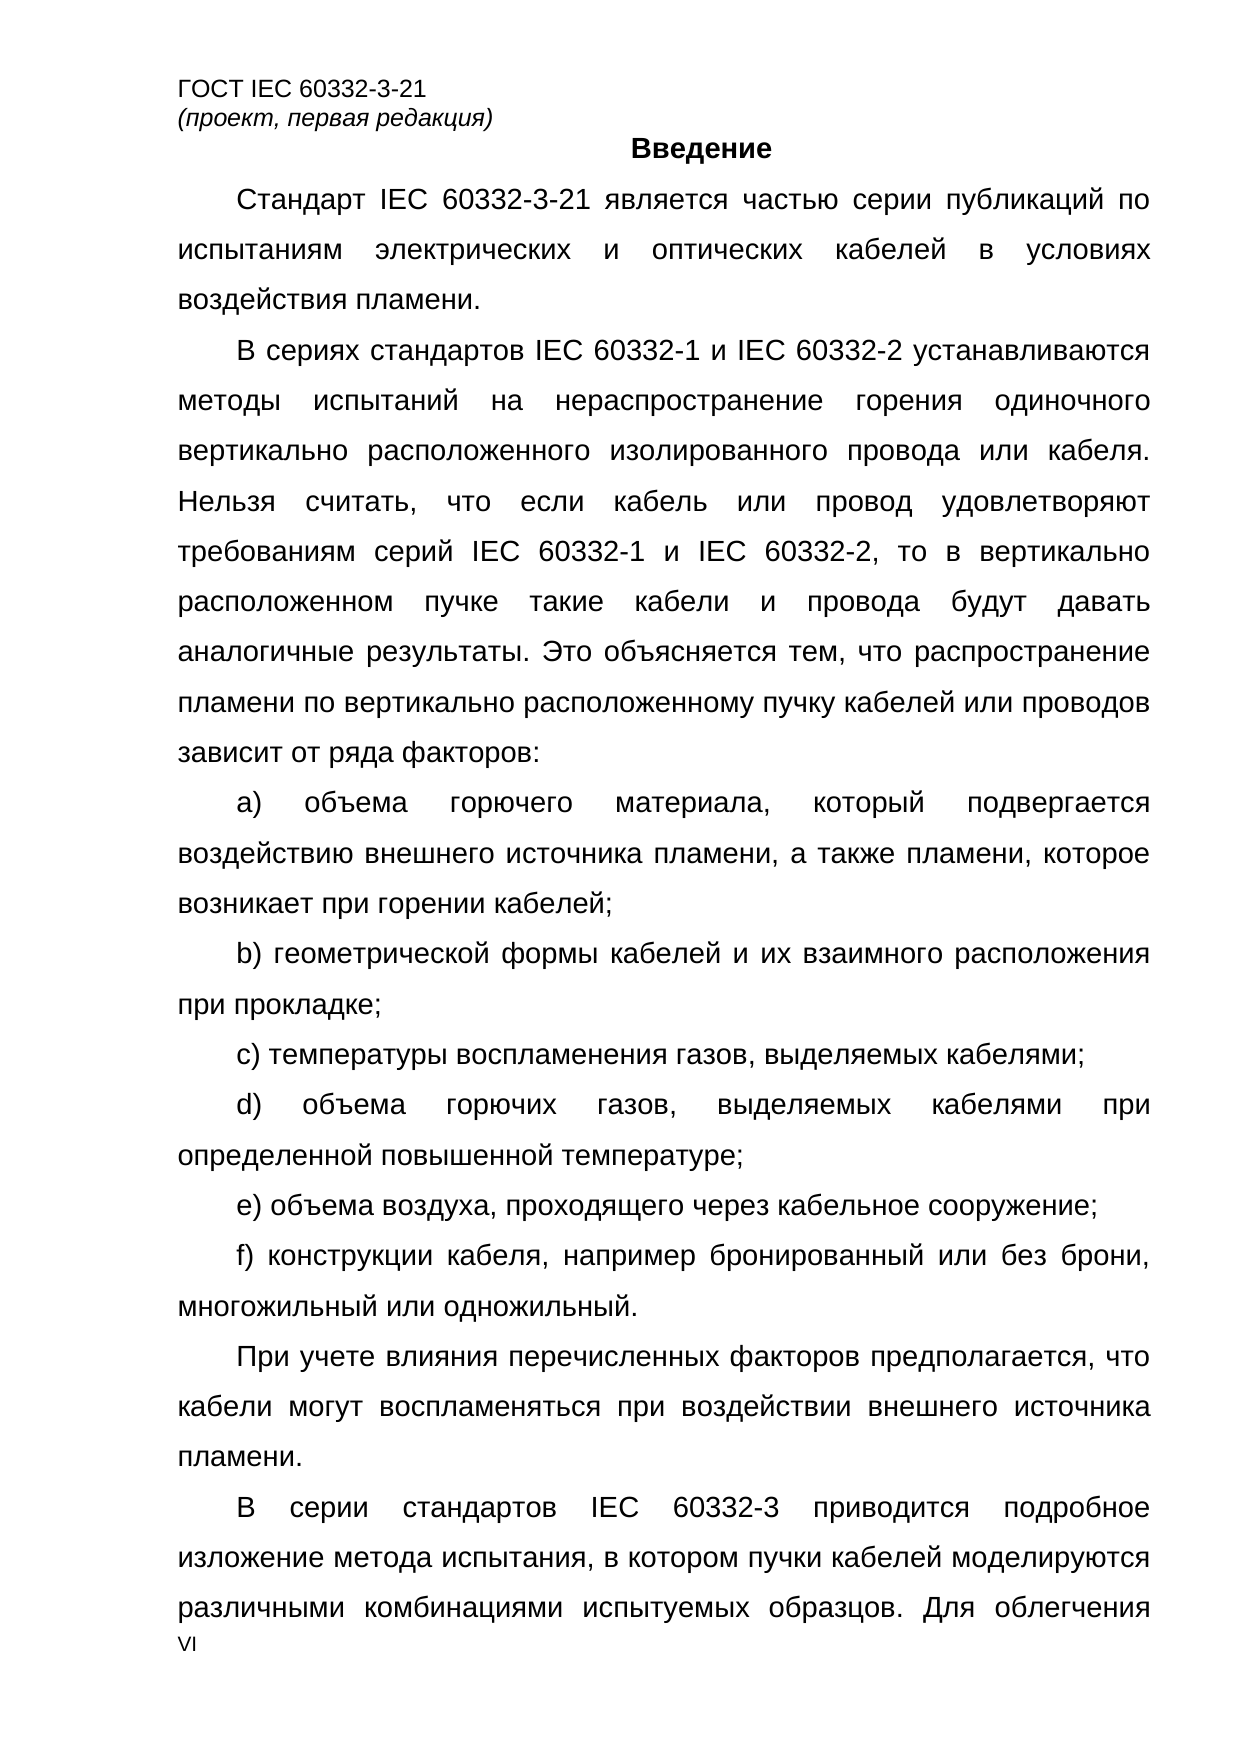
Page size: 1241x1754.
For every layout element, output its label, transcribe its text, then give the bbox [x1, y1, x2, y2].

text При учете влияния перечисленных факторов предполагается, что кабели могут воспламеняться при воздействии внешнего источника пламени. [177, 1339, 1152, 1473]
text d) объема горючих газов, выделяемых кабелями при определенной повышенной температуре; [177, 1087, 1152, 1171]
text Введение [177, 131, 1152, 165]
text b) геометрической формы кабелей и их взаимного расположения при прокладке; [177, 936, 1152, 1020]
text e) объема воздуха, проходящего через кабельное сооружение; [177, 1188, 1152, 1221]
text f) конструкции кабеля, например бронированный или без брони, многожильный или одножильный. [177, 1238, 1152, 1322]
text c) температуры воспламенения газов, выделяемых кабелями; [177, 1037, 1152, 1071]
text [177, 1490, 1152, 1624]
text В сериях стандартов IEC 60332-1 и IEC 60332-2 устанавливаются методы испытаний на нераспространение горения одиночного вертикально расположенного изолированного провода или кабеля. Нельзя считать, что если кабель или провод удовлетворяют требованиям серий IEC 60332-1 и IEC 60332-2, то в вертикально расположенном пучке такие кабели и провода будут давать аналогичные результаты. Это объясняется тем, что распространение пламени по вертикально расположенному пучку кабелей или проводов зависит от ряда факторов: [177, 333, 1152, 769]
text a) объема горючего материала, который подвергается воздействию внешнего источника пламени, а также пламени, которое возникает при горении кабелей; [177, 785, 1152, 919]
text Стандарт IEC 60332-3-21 является частью серии публикаций по испытаниям электрических и оптических кабелей в условиях воздействия пламени. [177, 182, 1152, 316]
